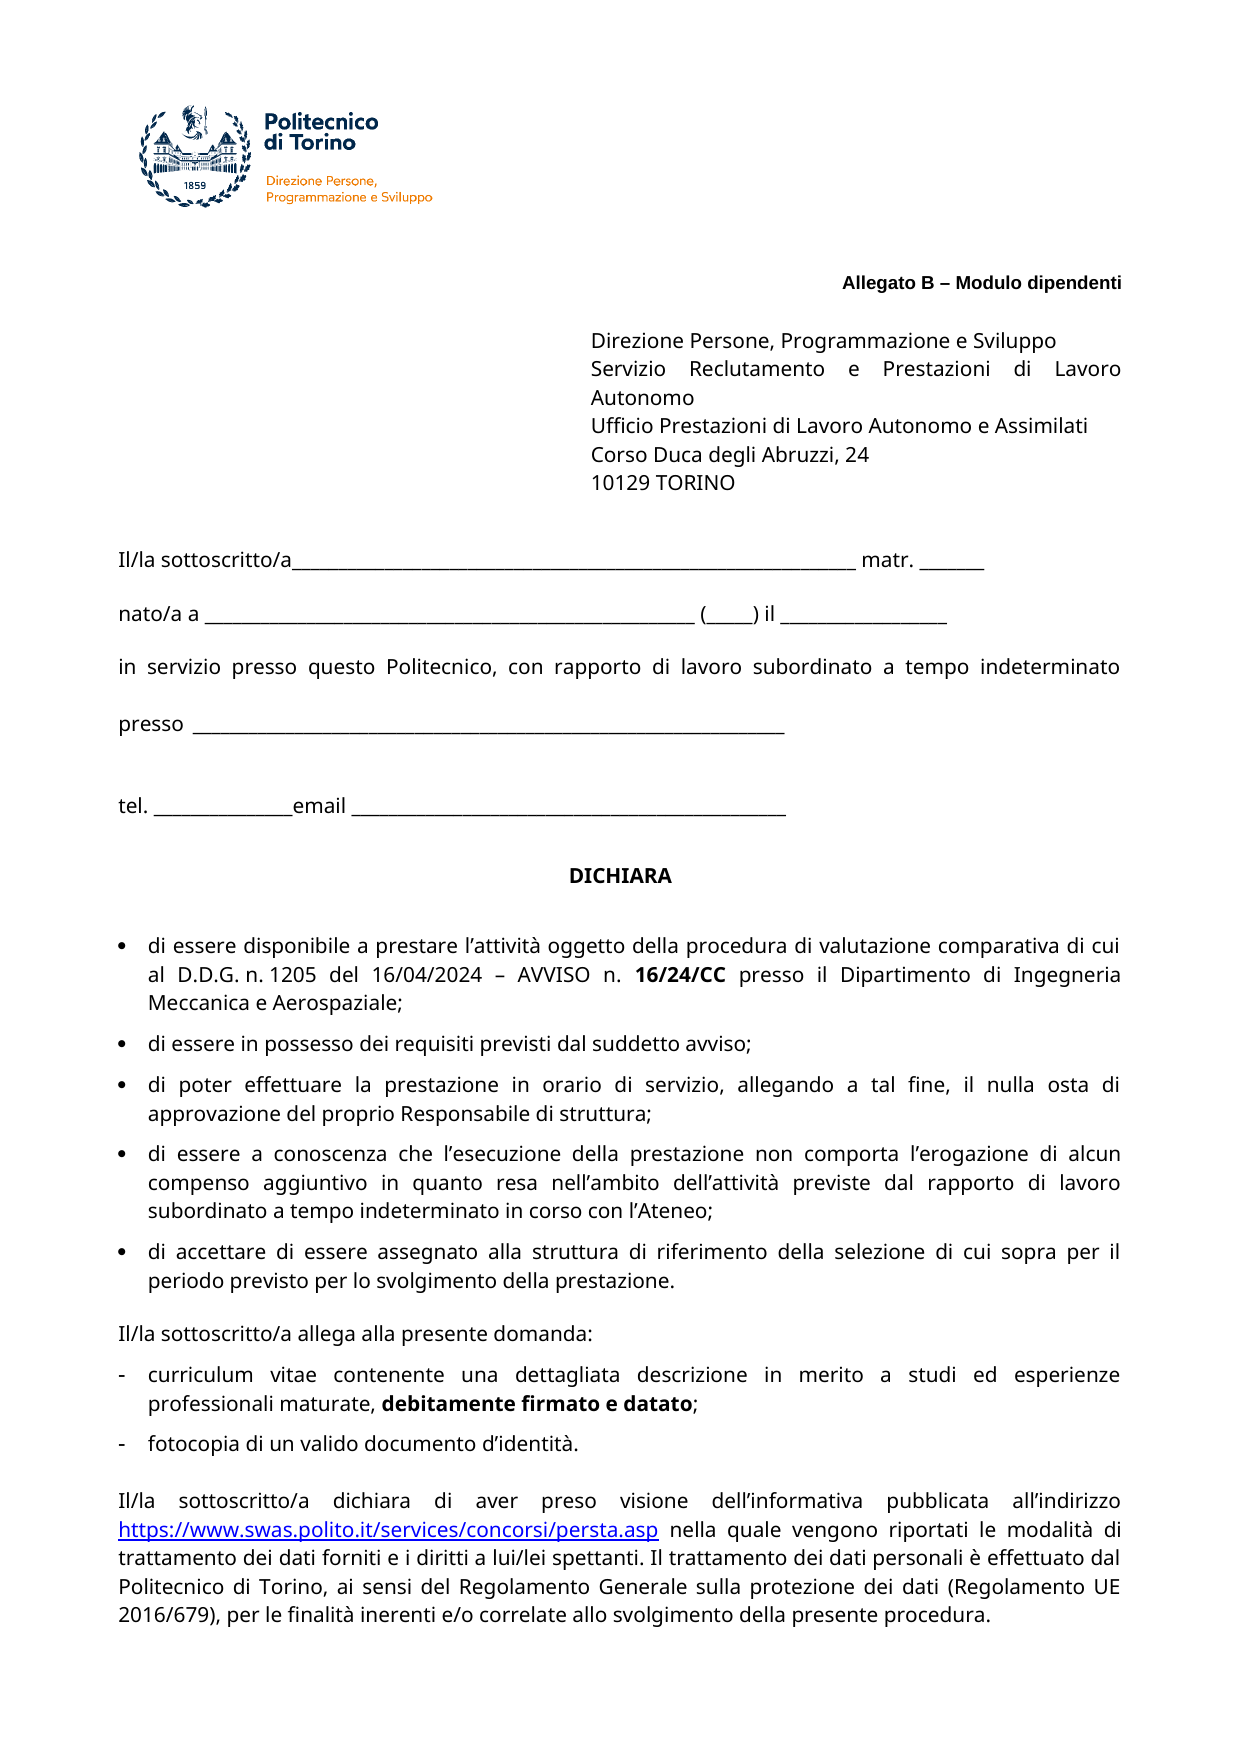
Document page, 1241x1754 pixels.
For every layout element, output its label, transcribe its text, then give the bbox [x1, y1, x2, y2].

list di essere in possesso dei requisiti previsti dal suddetto avviso; [118, 1029, 1122, 1058]
text Direzione Persone, Programmazione e Sviluppo [591, 326, 1122, 354]
text Il/la sottoscritto/a dichiara di aver preso visione dell’informativa pubblicata all’indirizzo https://www.swas.polito.it/services/concorsi/persta.asp nella quale vengono riportati le modalità di trattamento dei dati forniti e i diritti a lui/lei spettanti. Il trattamento dei dati personali è effettuato dal Politecnico di Torino, ai sensi del Regolamento Generale sulla protezione dei dati (Regolamento UE 2016/679), per le finalità inerenti e/o correlate allo svolgimento della presente procedura. [118, 1486, 1122, 1629]
list curriculum vitae contenente una dettagliata descrizione in merito a studi ed esperienze professionali maturate, debitamente firmato e datato; [118, 1360, 1122, 1417]
text Ufficio Prestazioni di Lavoro Autonomo e Assimilati [591, 411, 1122, 440]
list fotocopia di un valido documento d’identità. [118, 1429, 1122, 1458]
text in servizio presso questo Politecnico, con rapporto di lavoro subordinato a tempo indeterminato presso ________________________________________________________________ [118, 652, 1122, 738]
text nato/a a _____________________________________________________ (_____) il __________________ [118, 599, 1122, 627]
list di essere a conoscenza che l’esecuzione della prestazione non comporta l’erogazione di alcun compenso aggiuntivo in quanto resa nell’ambito dell’attività previste dal rapporto di lavoro subordinato a tempo indeterminato in corso con l’Ateneo; [118, 1139, 1122, 1225]
text 10129 TORINO [591, 468, 1122, 497]
list di poter effettuare la prestazione in orario di servizio, allegando a tal fine, il nulla osta di approvazione del proprio Responsabile di struttura; [118, 1070, 1122, 1127]
text Il/la sottoscritto/a allega alla presente domanda: [118, 1319, 1122, 1348]
text Corso Duca degli Abruzzi, 24 [591, 440, 1122, 468]
list di accettare di essere assegnato alla struttura di riferimento della selezione di cui sopra per il periodo previsto per lo svolgimento della prestazione. [118, 1237, 1122, 1294]
text tel. _______________email _______________________________________________ [118, 791, 1122, 820]
text Servizio Reclutamento e Prestazioni di Lavoro Autonomo [591, 354, 1122, 411]
text DICHIARA [118, 861, 1122, 890]
text Il/la sottoscritto/a_____________________________________________________________ matr. _______ [118, 546, 1122, 574]
list di essere disponibile a prestare l’attività oggetto della procedura di valutazione comparativa di cui al D.D.G. n. 1205 del 16/04/2024 – AVVISO n. 16/24/CC presso il Dipartimento di Ingegneria Meccanica e Aerospaziale; [118, 931, 1122, 1017]
